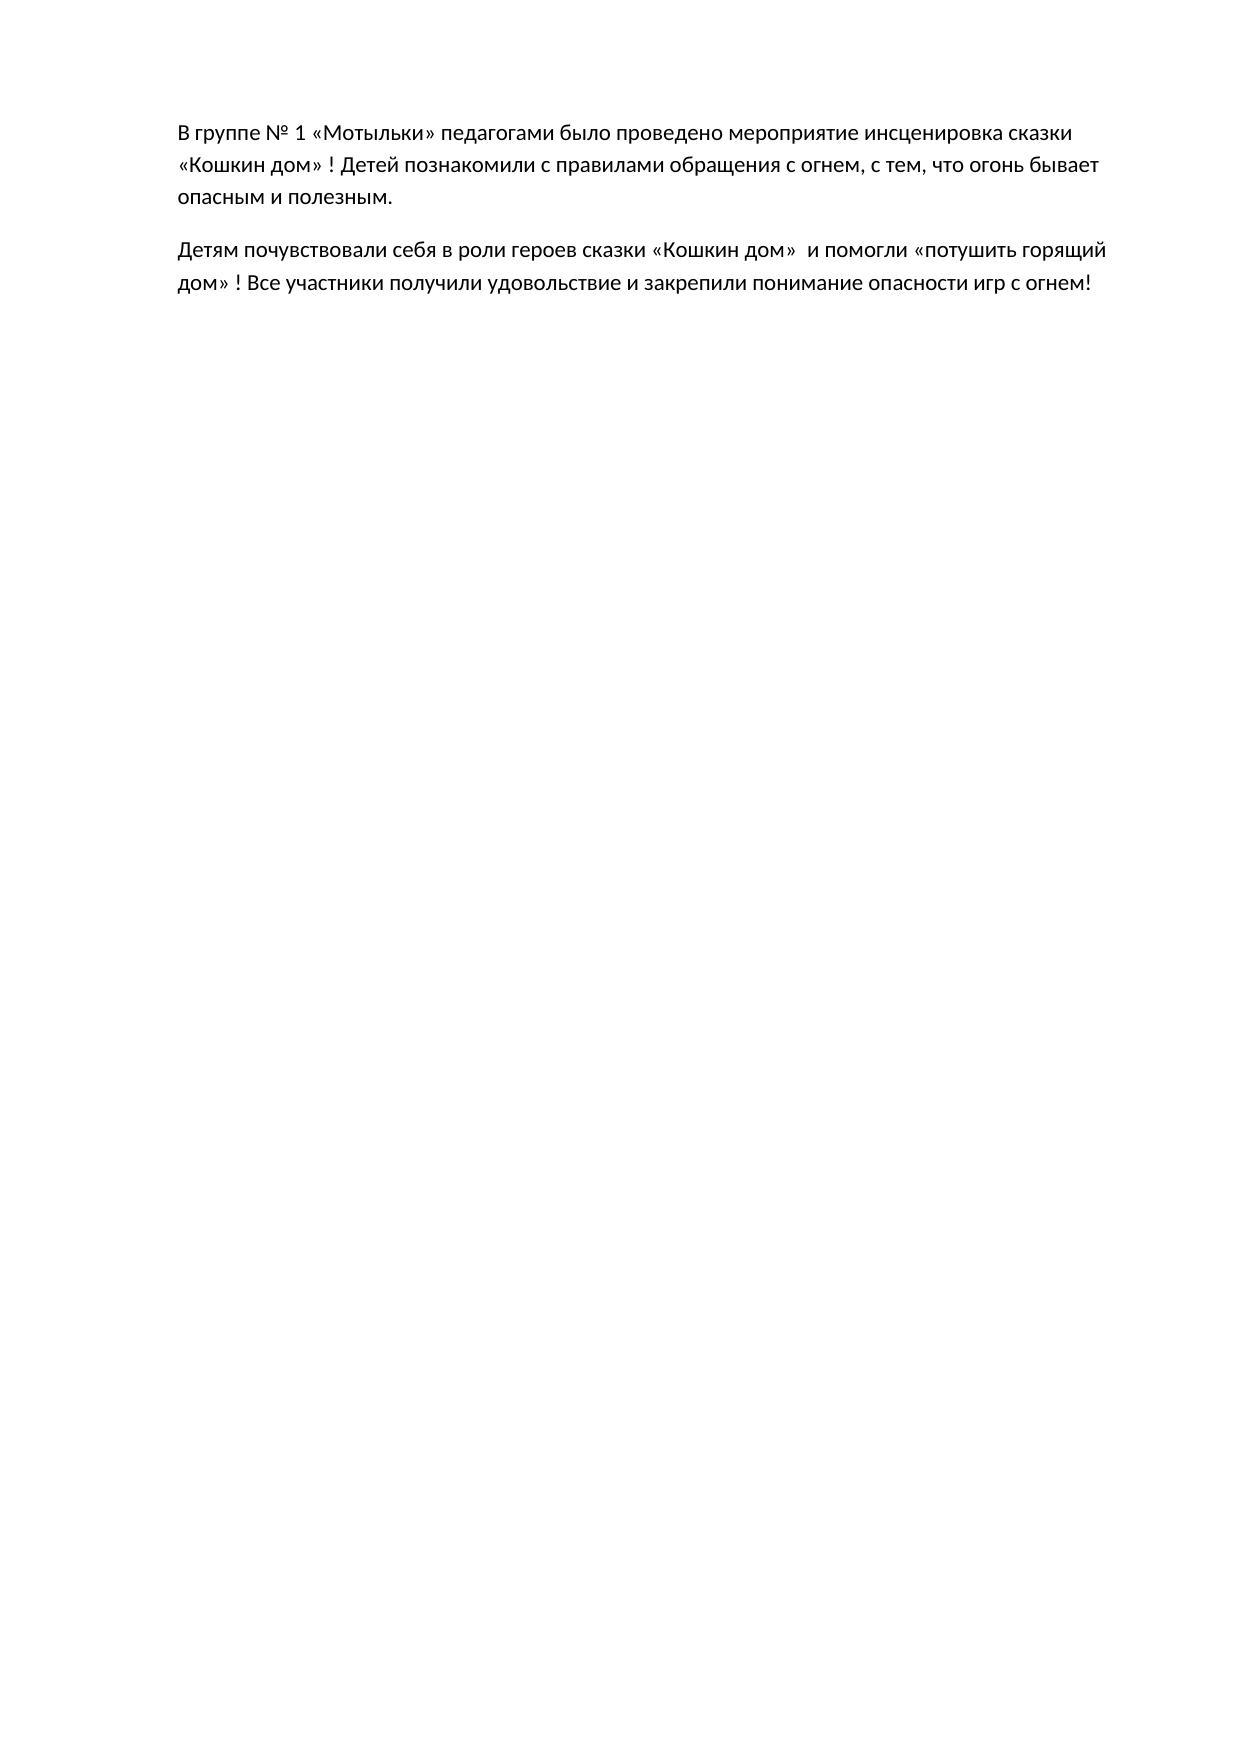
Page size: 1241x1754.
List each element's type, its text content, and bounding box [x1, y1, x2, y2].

text Детям почувствовали себя в роли героев сказки «Кошкин дом» и помогли «потушить горящий дом» ! Все участники получили удовольствие и закрепили понимание опасности игр с огнем! [177, 236, 1152, 296]
text В группе № 1 «Мотыльки» педагогами было проведено мероприятие инсценировка сказки «Кошкин дом» ! Детей познакомили с правилами обращения с огнем, с тем, что огонь бывает опасным и полезным. [177, 118, 1152, 211]
